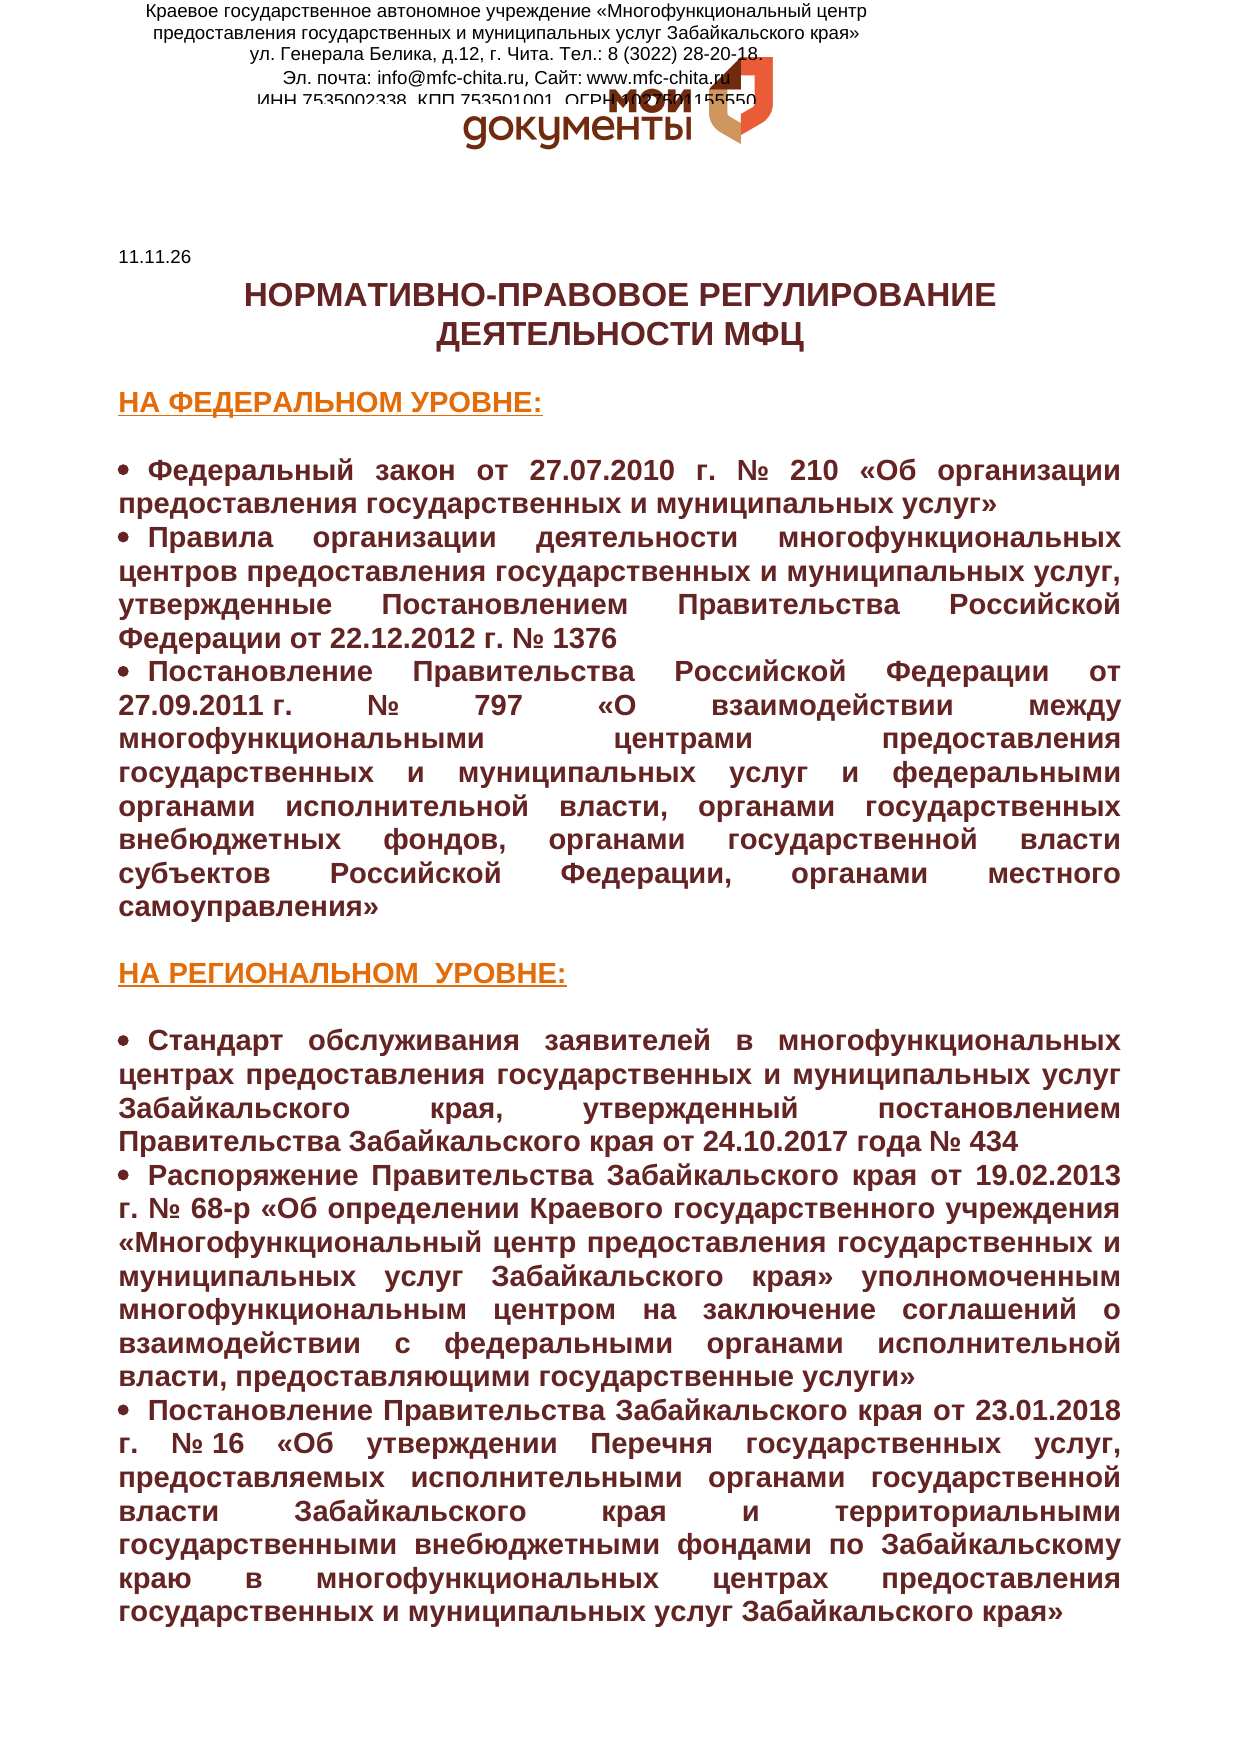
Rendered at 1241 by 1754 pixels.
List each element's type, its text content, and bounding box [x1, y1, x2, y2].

list Распоряжение Правительства Забайкальского края от 19.02.2013 г. № 68-р «Об определении Краевого государственного учреждения «Многофункциональный центр предоставления государственных и муниципальных услуг Забайкальского края» уполномоченным многофункциональным центром на заключение соглашений о взаимодействии с федеральными органами исполнительной власти, предоставляющими государственные услуги» [118, 1158, 1122, 1393]
list Стандарт обслуживания заявителей в многофункциональных центрах предоставления государственных и муниципальных услуг Забайкальского края, утвержденный постановлением Правительства Забайкальского края от 24.10.2017 года № 434 [118, 1023, 1122, 1158]
picture [201, 0, 824, 177]
text НОРМАТИВНО-ПРАВОВОЕ РЕГУЛИРОВАНИЕ ДЕЯТЕЛЬНОСТИ МФЦ [118, 275, 1122, 352]
text НА ФЕДЕРАЛЬНОМ УРОВНЕ: [118, 386, 1122, 419]
text НА РЕГИОНАЛЬНОМ УРОВНЕ: [118, 956, 1122, 990]
list Правила организации деятельности многофункциональных центров предоставления государственных и муниципальных услуг, утвержденные Постановлением Правительства Российской Федерации от 22.12.2012 г. № 1376 [118, 520, 1122, 654]
list Постановление Правительства Российской Федерации от 27.09.2011 г. № 797 «О взаимодействии между многофункциональными центрами предоставления государственных и муниципальных услуг и федеральными органами исполнительной власти, органами государственных внебюджетных фондов, органами государственной власти субъектов Российской Федерации, органами местного самоуправления» [118, 654, 1122, 923]
list Федеральный закон от 27.07.2010 г. № 210 «Об организации предоставления государственных и муниципальных услуг» [118, 453, 1122, 520]
list Постановление Правительства Забайкальского края от 23.01.2018 г. № 16 «Об утверждении Перечня государственных услуг, предоставляемых исполнительными органами государственной власти Забайкальского края и территориальными государственными внебюджетными фондами по Забайкальскому краю в многофункциональных центрах предоставления государственных и муниципальных услуг Забайкальского края» [118, 1393, 1122, 1628]
